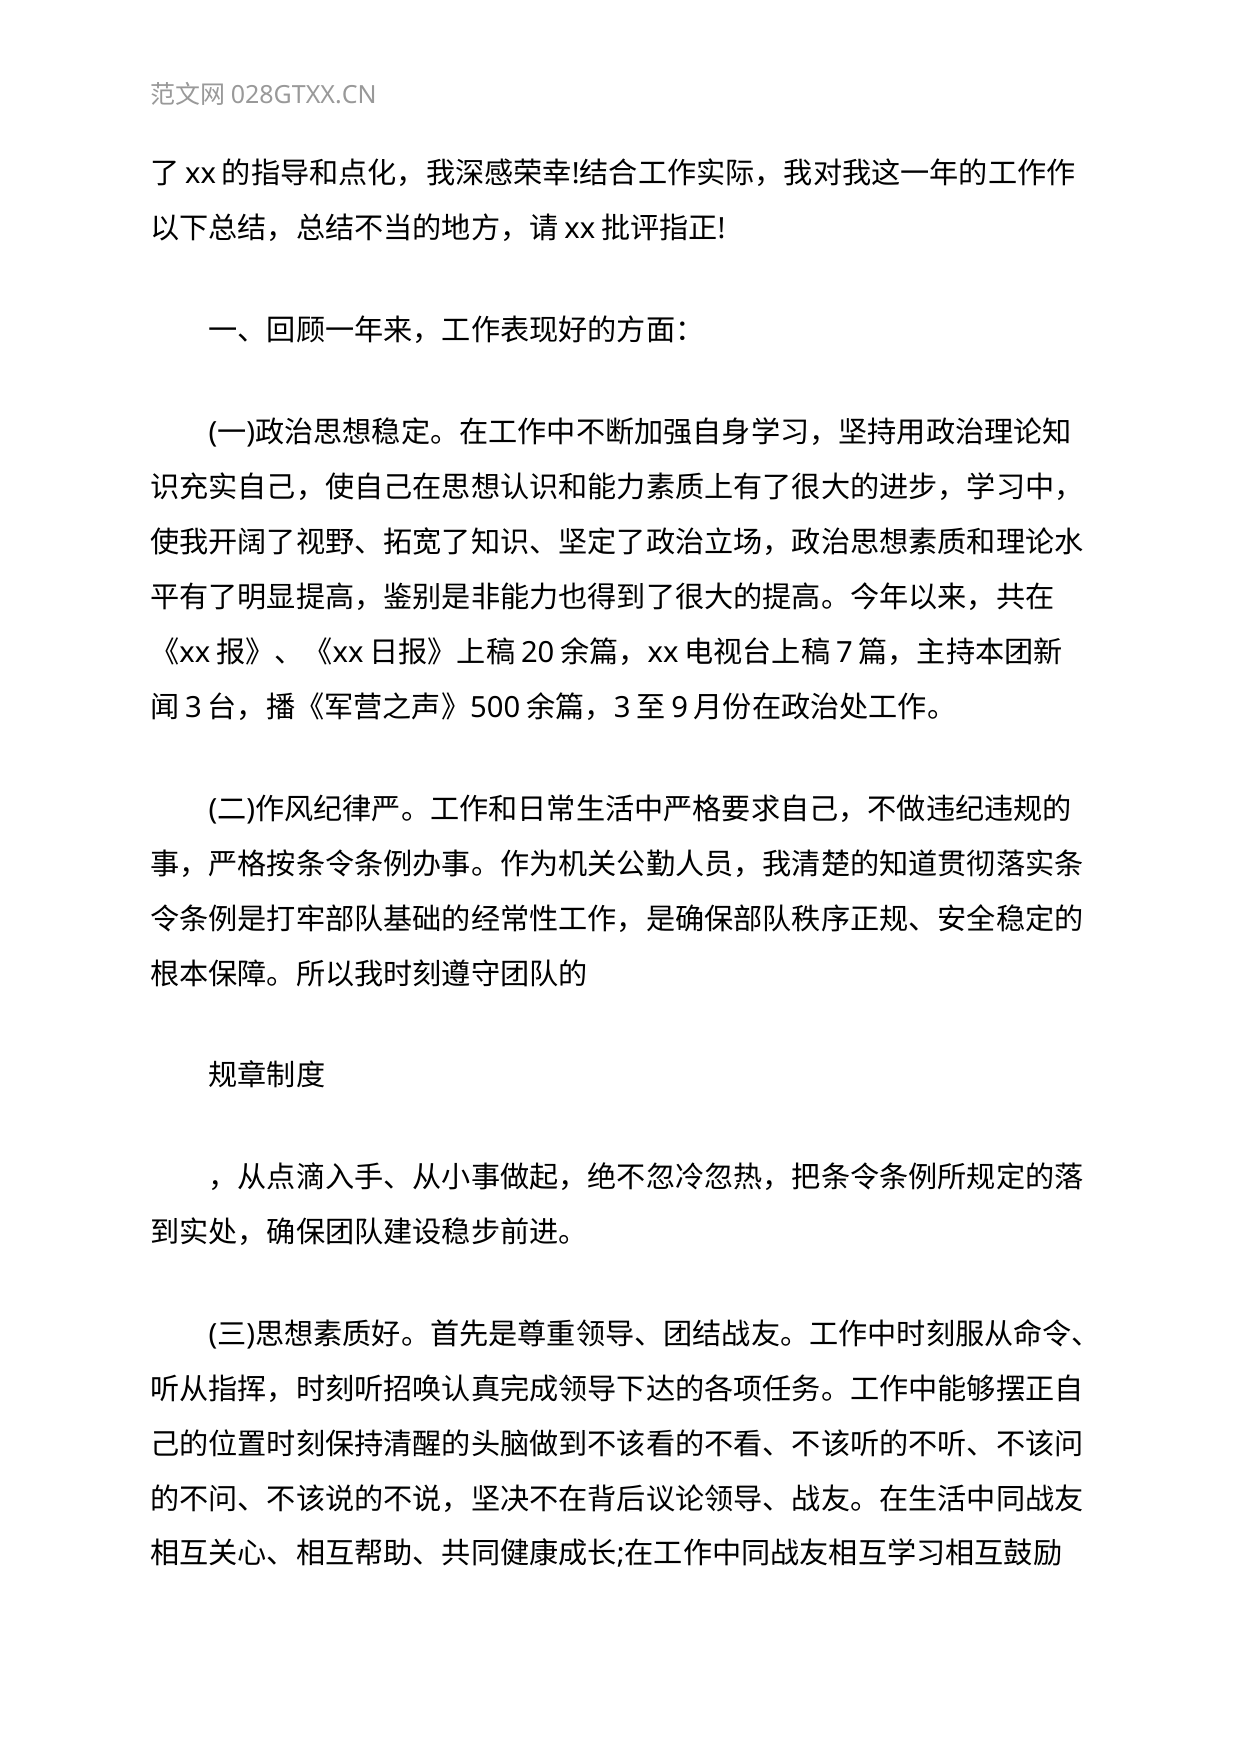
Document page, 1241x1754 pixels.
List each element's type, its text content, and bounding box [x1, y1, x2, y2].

text (二)作风纪律严。工作和日常生活中严格要求自己，不做违纪违规的事，严格按条令条例办事。作为机关公勤人员，我清楚的知道贯彻落实条令条例是打牢部队基础的经常性工作，是确保部队秩序正规、安全稳定的根本保障。所以我时刻遵守团队的 [150, 785, 1090, 992]
text ，从点滴入手、从小事做起，绝不忽冷忽热，把条令条例所规定的落到实处，确保团队建设稳步前进。 [150, 1154, 1090, 1251]
text (一)政治思想稳定。在工作中不断加强自身学习，坚持用政治理论知识充实自己，使自己在思想认识和能力素质上有了很大的进步，学习中，使我开阔了视野、拓宽了知识、坚定了政治立场，政治思想素质和理论水平有了明显提高，鉴别是非能力也得到了很大的提高。今年以来，共在《xx报》、《xx日报》上稿20余篇，xx电视台上稿7篇，主持本团新闻3台，播《军营之声》500余篇，3至9月份在政治处工作。 [150, 409, 1090, 726]
text 规章制度 [150, 1052, 1090, 1094]
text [150, 150, 1090, 247]
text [150, 1310, 1090, 1572]
text 一、回顾一年来，工作表现好的方面： [150, 307, 1090, 349]
